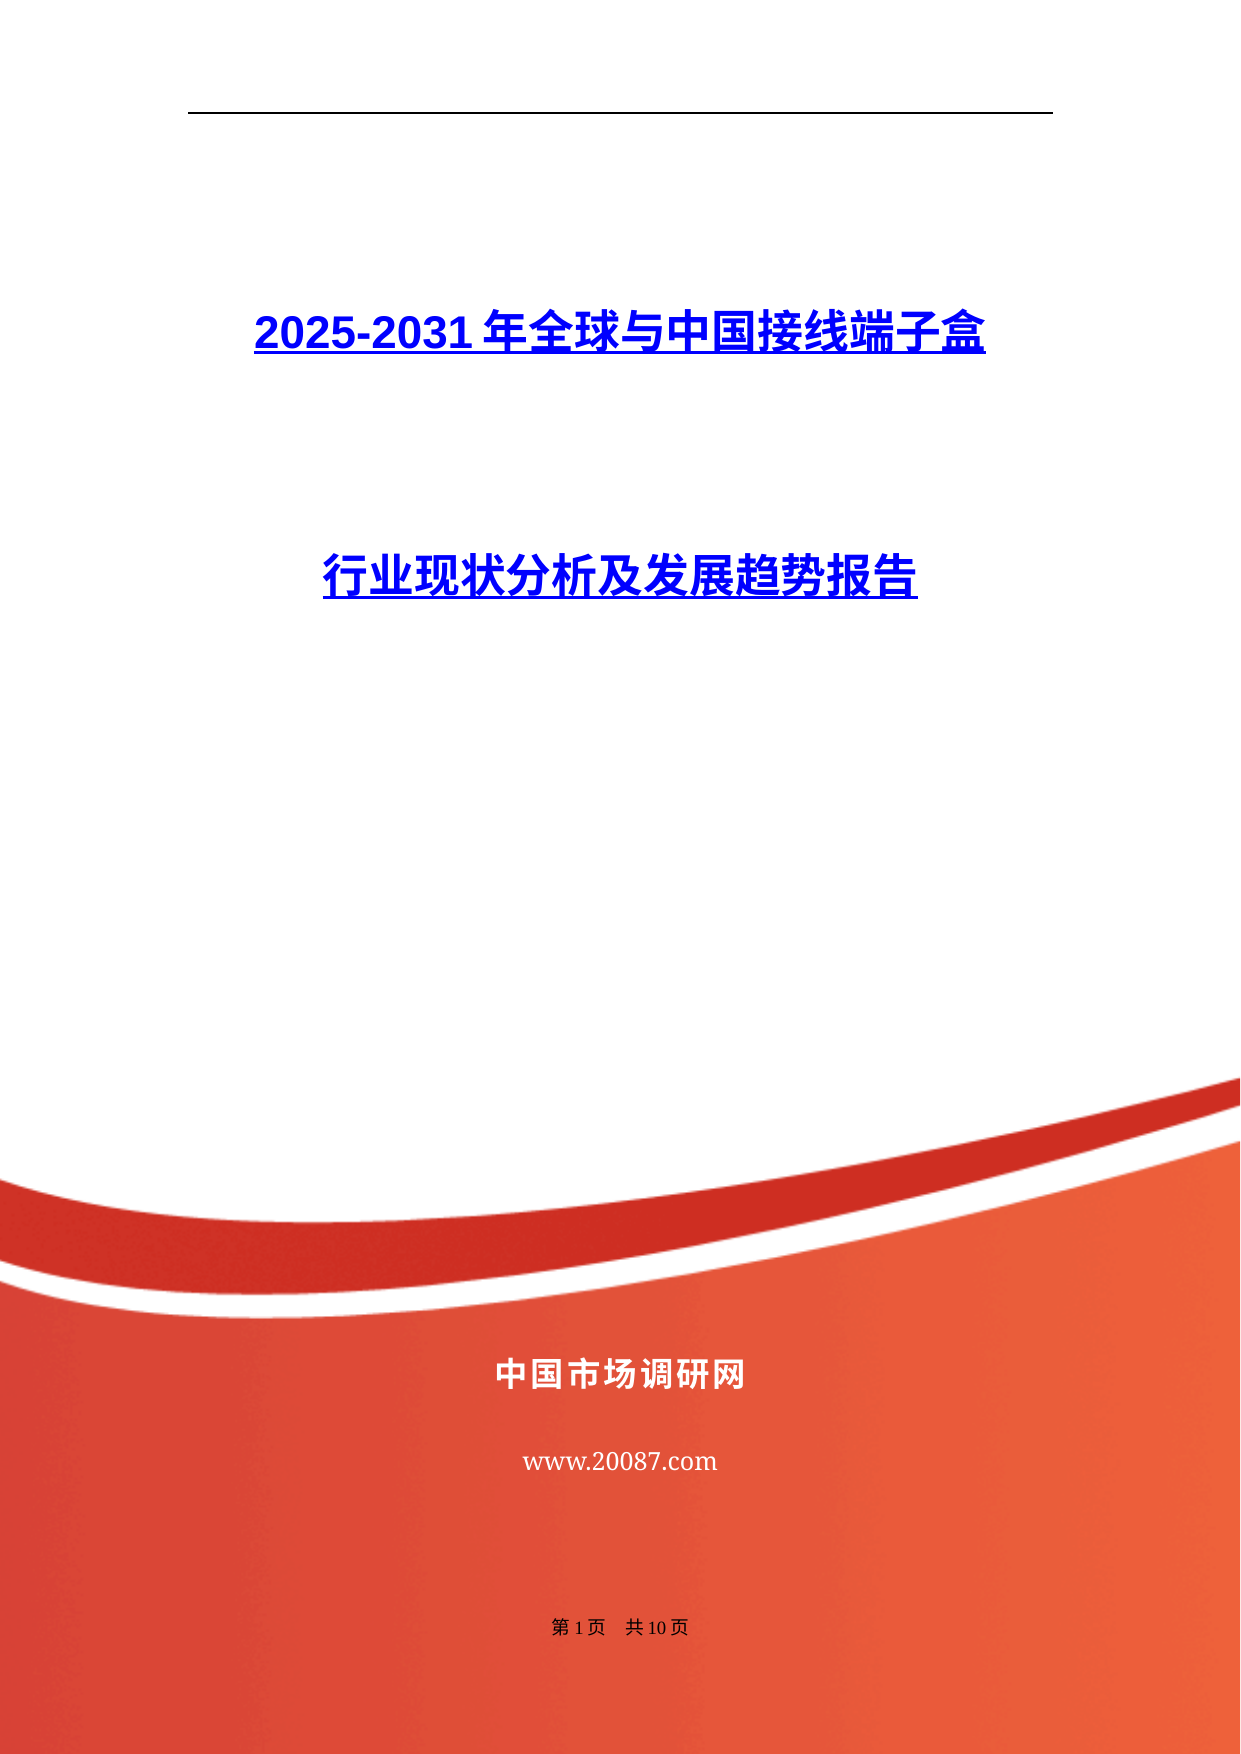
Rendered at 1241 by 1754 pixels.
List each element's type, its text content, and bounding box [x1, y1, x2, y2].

picture [0, 1006, 1241, 1754]
text www.20087.com [187, 1428, 1053, 1493]
subtitle 中国市场调研网 [187, 1339, 1053, 1404]
table_header 2025-2031年全球与中国接线端子盒行业现状分析及发展趋势报告 [188, 207, 1053, 773]
